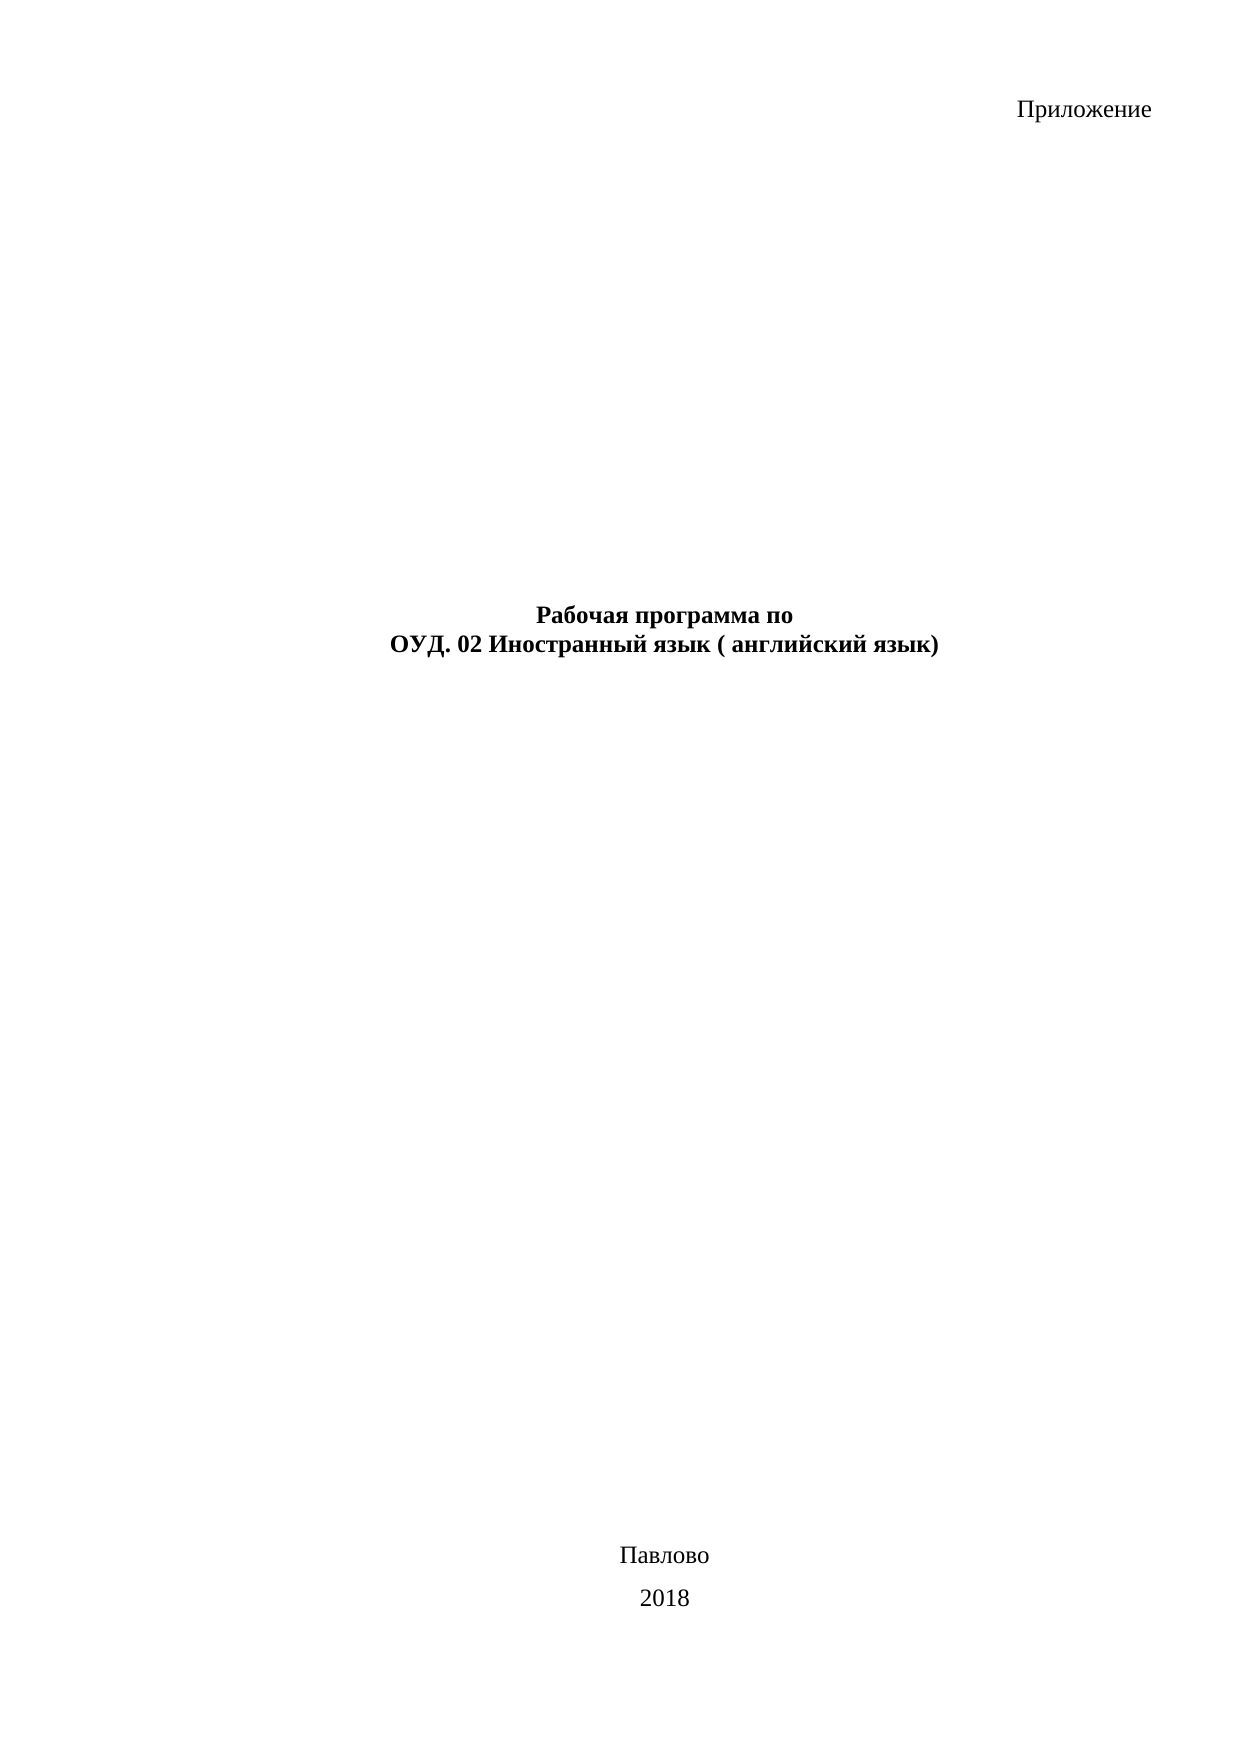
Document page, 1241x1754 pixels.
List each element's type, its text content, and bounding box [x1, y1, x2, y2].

text Рабочая программа по [177, 600, 1152, 629]
text ОУД. 02 Иностранный язык ( английский язык) [177, 629, 1152, 658]
text 2018 [177, 1583, 1152, 1611]
text Павлово [177, 1540, 1152, 1569]
text Приложение [177, 94, 1152, 122]
